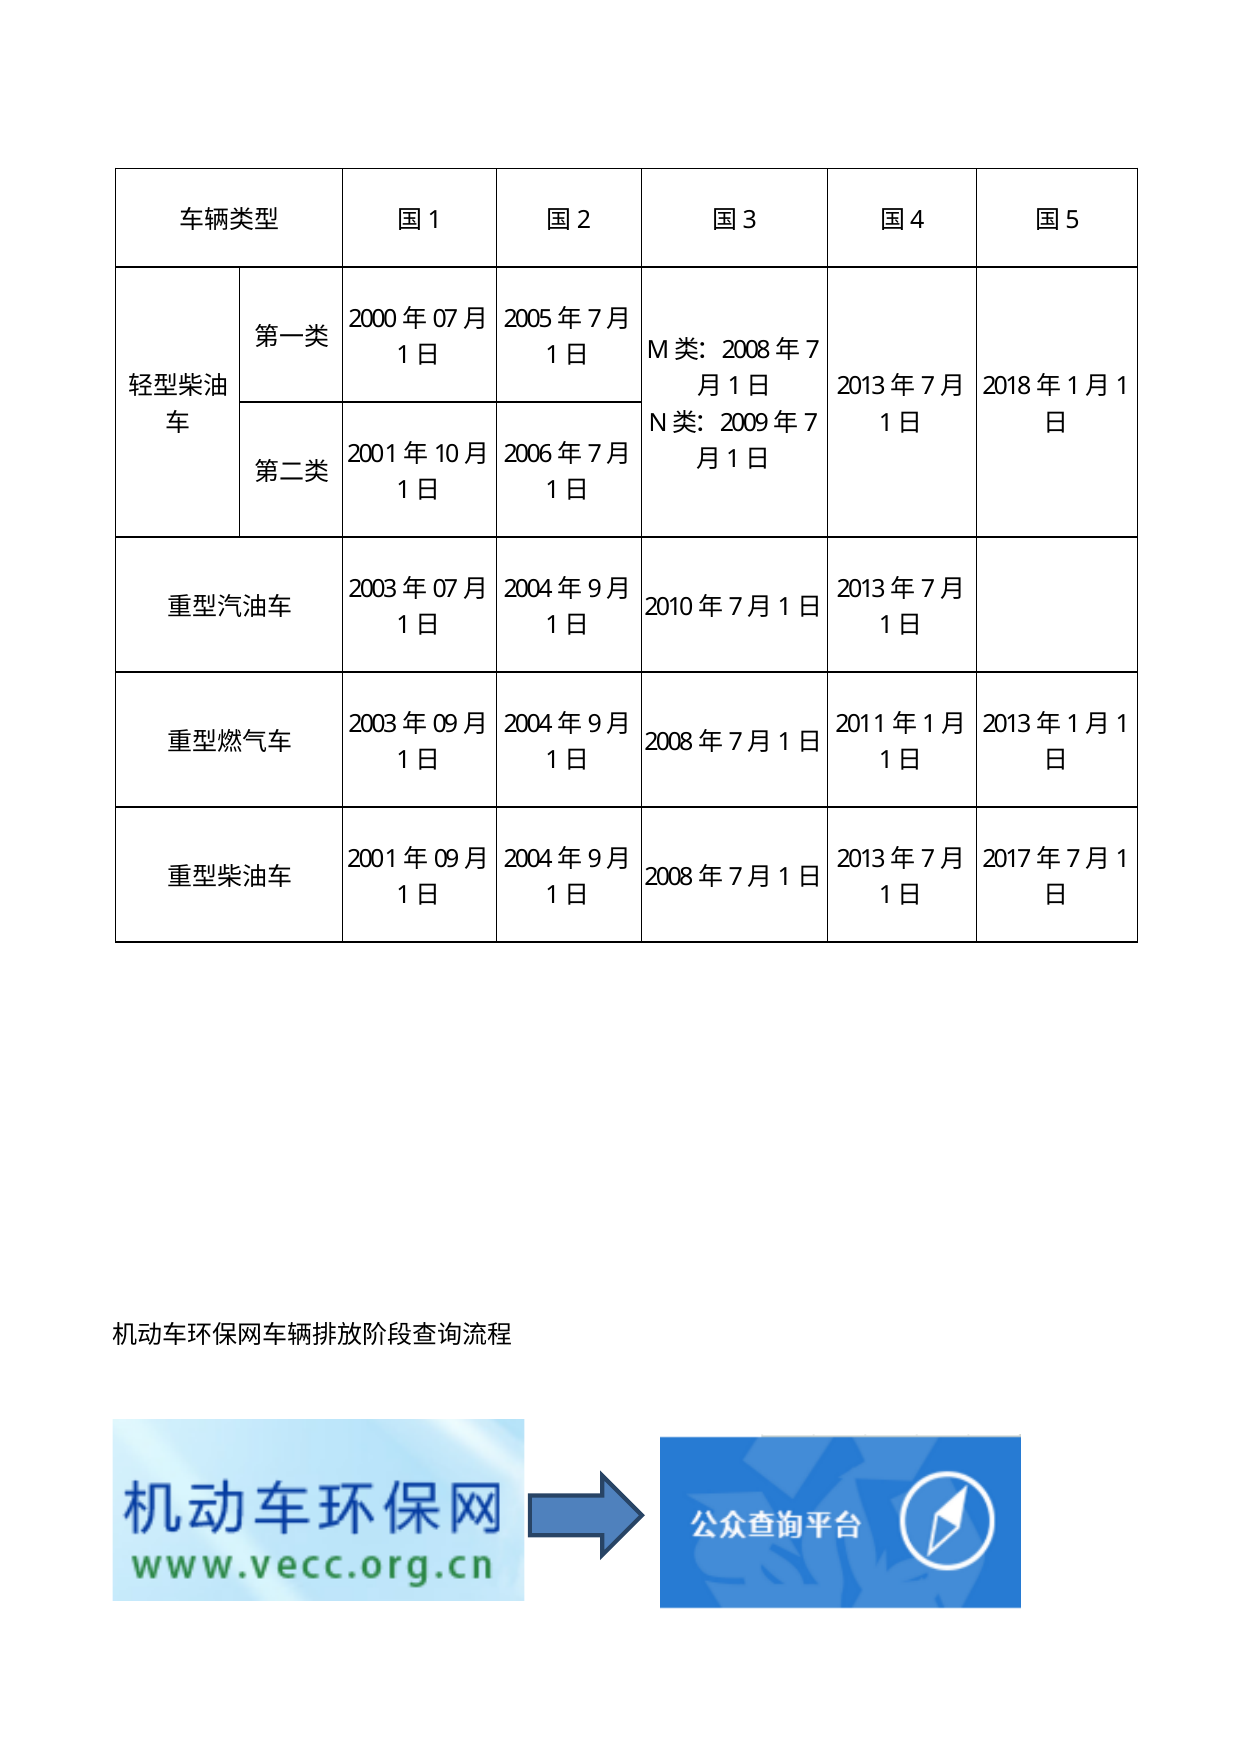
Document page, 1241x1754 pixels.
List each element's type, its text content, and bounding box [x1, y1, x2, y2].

table_cell 2001年10月1日 [343, 403, 496, 536]
table_cell M类：2008年7月1日 N类：2009年7月1日 [642, 268, 827, 536]
table_header 国1 [343, 169, 496, 266]
table_cell 2003年07月1日 [343, 538, 496, 671]
table_header 国4 [828, 169, 976, 266]
table_cell 2011年1月1日 [828, 673, 976, 806]
picture [112, 1419, 525, 1601]
table_cell 2004年9月1日 [497, 538, 641, 671]
table_header 国5 [977, 169, 1137, 266]
table_cell 第一类 [240, 268, 342, 401]
table_cell 2006年7月1日 [497, 403, 641, 536]
table_header 国2 [497, 169, 641, 266]
table_cell 重型汽油车 [116, 538, 342, 671]
table_cell 2001年09月1日 [343, 808, 496, 941]
table_cell 2005年7月1日 [497, 268, 641, 401]
table_cell 2000年07月1日 [343, 268, 496, 401]
table_cell 2018年1月1日 [977, 268, 1137, 536]
table_cell 2008年7月1日 [642, 808, 827, 941]
table_cell 2004年9月1日 [497, 673, 641, 806]
table_cell 轻型柴油车 [116, 268, 239, 536]
table_cell 2013年7月1日 [828, 538, 976, 671]
table_cell [977, 538, 1137, 671]
table_cell 重型燃气车 [116, 673, 342, 806]
table_cell 2004年9月1日 [497, 808, 641, 941]
table_cell 第二类 [240, 403, 342, 536]
table_cell 2008年7月1日 [642, 673, 827, 806]
table_cell 2013年7月1日 [828, 268, 976, 536]
table_header 国3 [642, 169, 827, 266]
table_cell 2003年09月1日 [343, 673, 496, 806]
table_cell 2013年7月1日 [828, 808, 976, 941]
table_cell 2010年7月1日 [642, 538, 827, 671]
table_cell 2013年1月1日 [977, 673, 1137, 806]
table_cell 2017年7月1日 [977, 808, 1137, 941]
table_header 车辆类型 [116, 169, 342, 266]
table_cell 重型柴油车 [116, 808, 342, 941]
picture [660, 1434, 1021, 1610]
list 机动车环保网车辆排放阶段查询流程 [112, 1317, 1128, 1351]
